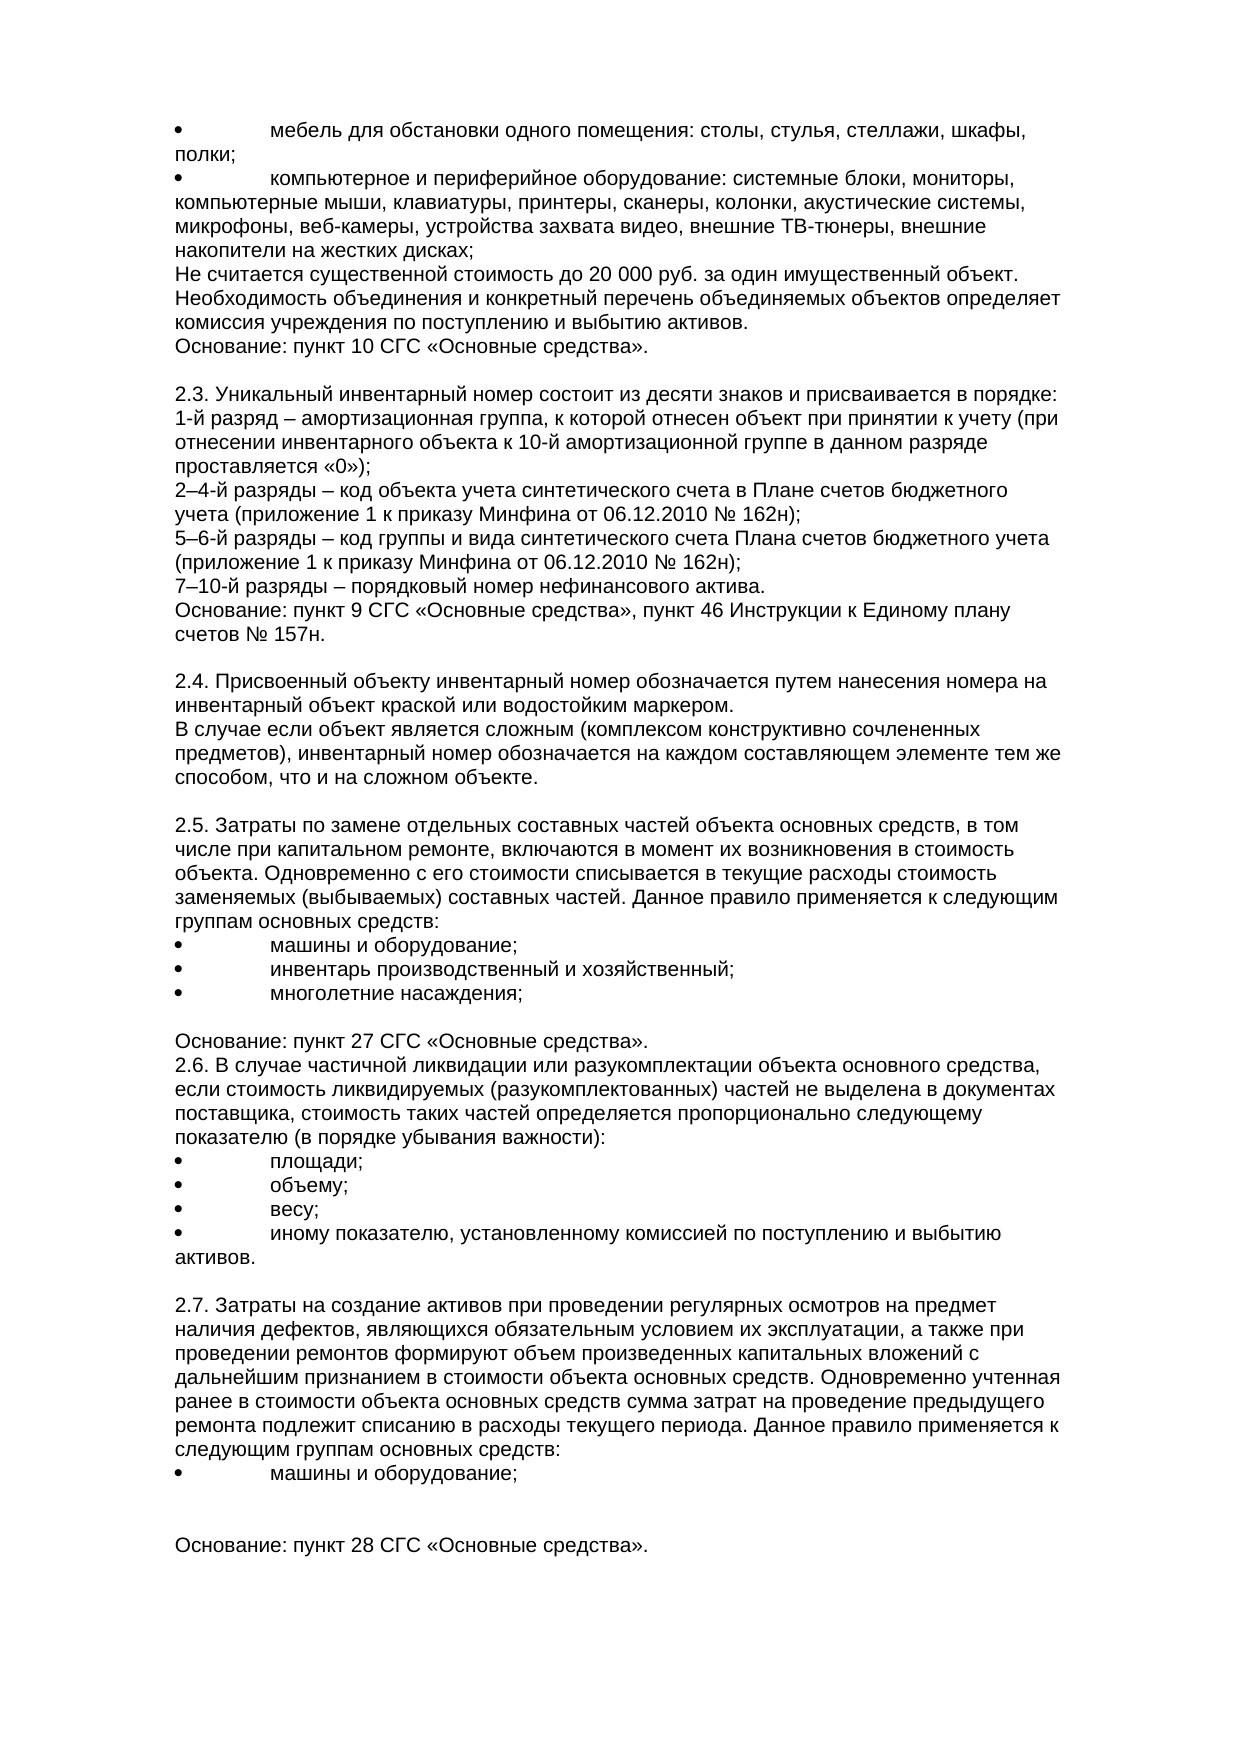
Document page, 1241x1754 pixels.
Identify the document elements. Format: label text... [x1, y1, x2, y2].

list мебель для обстановки одного помещения: столы, стулья, стеллажи, шкафы, полки; [174, 118, 1066, 166]
list иному показателю, установленному комиссией по поступлению и выбытию активов. [174, 1221, 1066, 1269]
list инвентарь производственный и хозяйственный; [174, 957, 1066, 981]
list площади; [174, 1149, 1066, 1173]
list машины и оборудование; [174, 933, 1066, 957]
text 2.6. В случае частичной ликвидации или разукомплектации объекта основного средства, если стоимость ликвидируемых (разукомплектованных) частей не выделена в документах поставщика, стоимость таких частей определяется пропорционально следующему показателю (в порядке убывания важности): [174, 1053, 1066, 1149]
text 2.3. Уникальный инвентарный номер состоит из десяти знаков и присваивается в порядке: [174, 382, 1066, 406]
text Основание: пункт 28 СГС «Основные средства». [174, 1533, 1066, 1557]
list машины и оборудование; [174, 1461, 1066, 1485]
text 1-й разряд – амортизационная группа, к которой отнесен объект при принятии к учету (при отнесении инвентарного объекта к 10-й амортизационной группе в данном разряде проставляется «0»); 2–4-й разряды – код объекта учета синтетического счета в Плане счетов бюджетного учета (приложение 1 к приказу Минфина от 06.12.2010 № 162н); 5–6-й разряды – код группы и вида синтетического счета Плана счетов бюджетного учета (приложение 1 к приказу Минфина от 06.12.2010 № 162н); 7–10-й разряды – порядковый номер нефинансового актива. Основание: пункт 9 СГС «Основные средства», пункт 46 Инструкции к Единому плану счетов № 157н. [174, 406, 1066, 645]
text 2.4. Присвоенный объекту инвентарный номер обозначается путем нанесения номера на инвентарный объект краской или водостойким маркером. В случае если объект является сложным (комплексом конструктивно сочлененных предметов), инвентарный номер обозначается на каждом составляющем элементе тем же способом, что и на сложном объекте. [174, 669, 1066, 789]
text 2.5. Затраты по замене отдельных составных частей объекта основных средств, в том числе при капитальном ремонте, включаются в момент их возникновения в стоимость объекта. Одновременно с его стоимости списывается в текущие расходы стоимость заменяемых (выбываемых) составных частей. Данное правило применяется к следующим группам основных средств: [174, 813, 1066, 933]
text Основание: пункт 27 СГС «Основные средства». [174, 1029, 1066, 1053]
text Основание: пункт 10 СГС «Основные средства». [174, 334, 1066, 358]
list многолетние насаждения; [174, 981, 1066, 1005]
text Не считается существенной стоимость до 20 000 руб. за один имущественный объект. [174, 262, 1066, 286]
list компьютерное и периферийное оборудование: системные блоки, мониторы, компьютерные мыши, клавиатуры, принтеры, сканеры, колонки, акустические системы, микрофоны, веб-камеры, устройства захвата видео, внешние ТВ-тюнеры, внешние накопители на жестких дисках; [174, 166, 1066, 262]
list объему; [174, 1173, 1066, 1197]
list весу; [174, 1197, 1066, 1221]
text 2.7. Затраты на создание активов при проведении регулярных осмотров на предмет наличия дефектов, являющихся обязательным условием их эксплуатации, а также при проведении ремонтов формируют объем произведенных капитальных вложений с дальнейшим признанием в стоимости объекта основных средств. Одновременно учтенная ранее в стоимости объекта основных средств сумма затрат на проведение предыдущего ремонта подлежит списанию в расходы текущего периода. Данное правило применяется к следующим группам основных средств: [174, 1293, 1066, 1461]
text Необходимость объединения и конкретный перечень объединяемых объектов определяет комиссия учреждения по поступлению и выбытию активов. [174, 286, 1066, 334]
